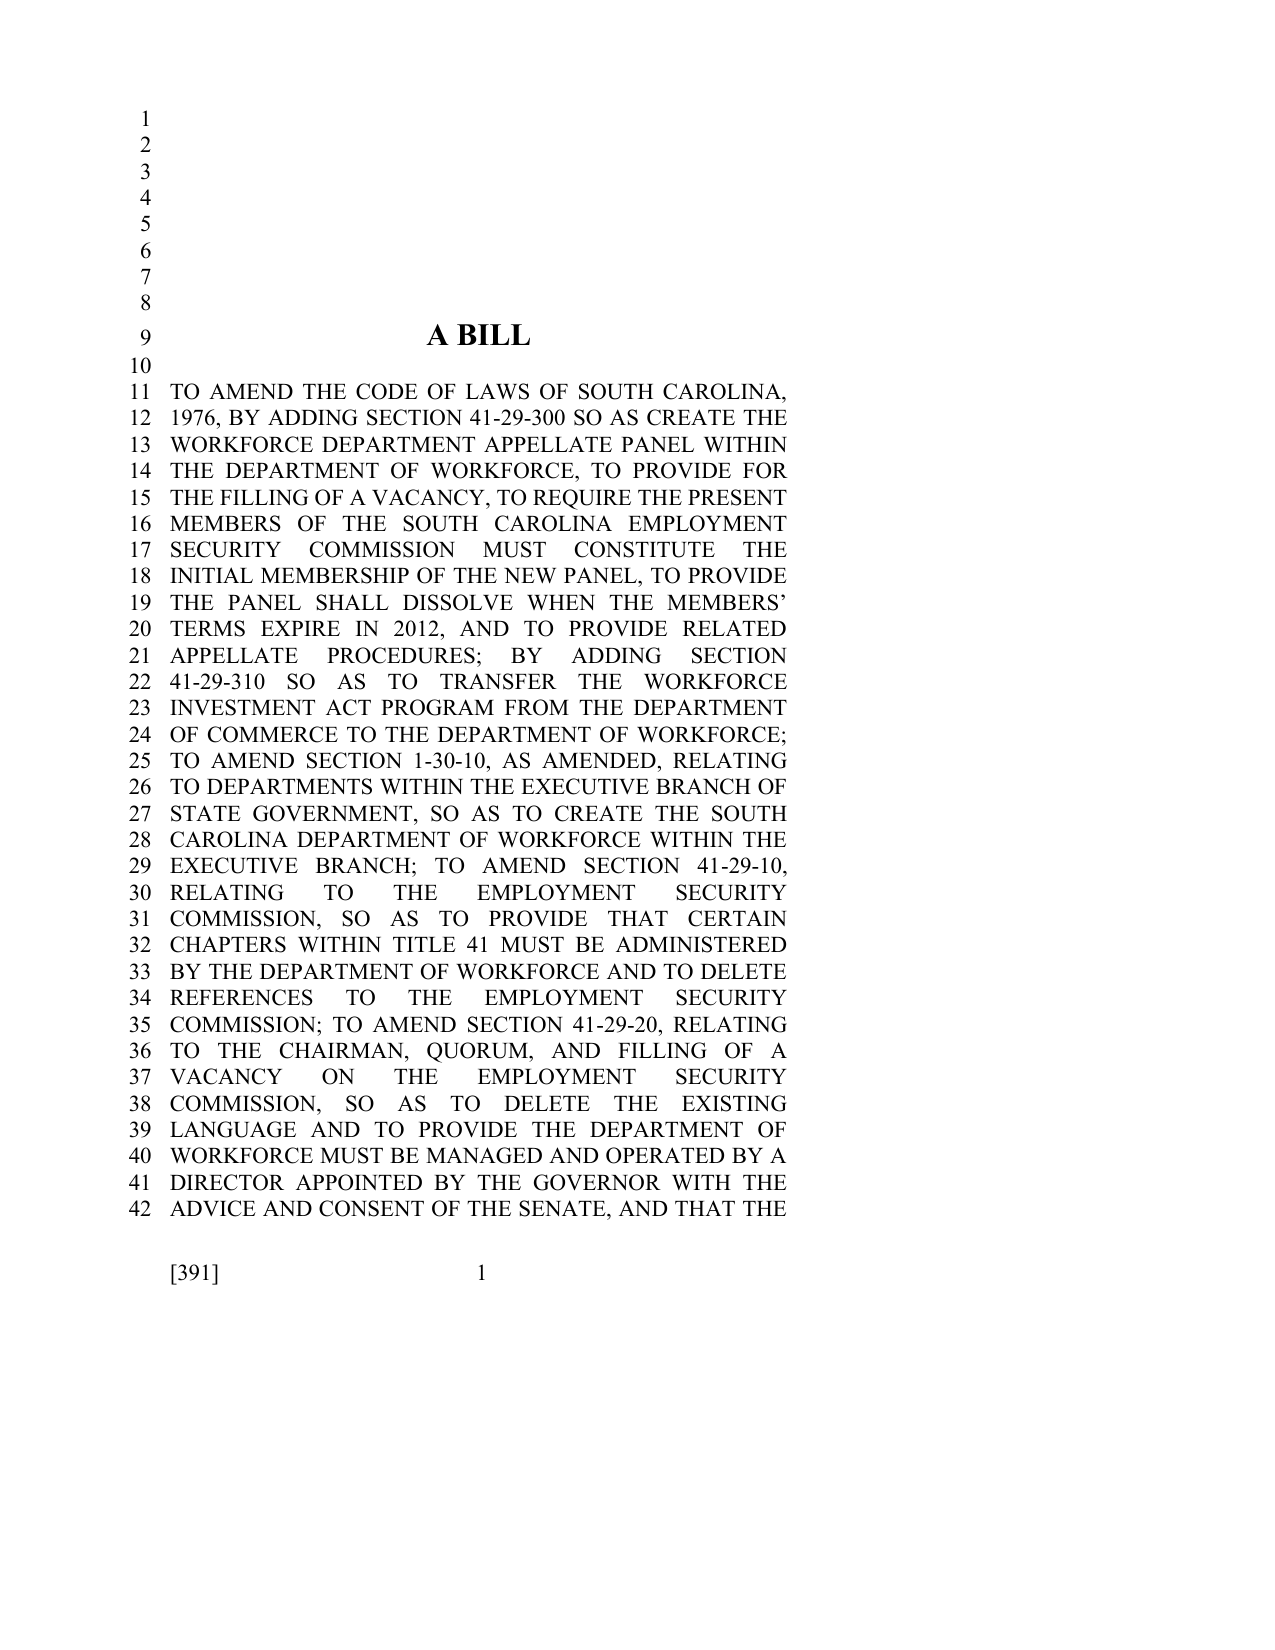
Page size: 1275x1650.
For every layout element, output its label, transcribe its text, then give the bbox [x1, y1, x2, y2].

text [169, 378, 787, 1221]
text A BILL [169, 316, 787, 352]
